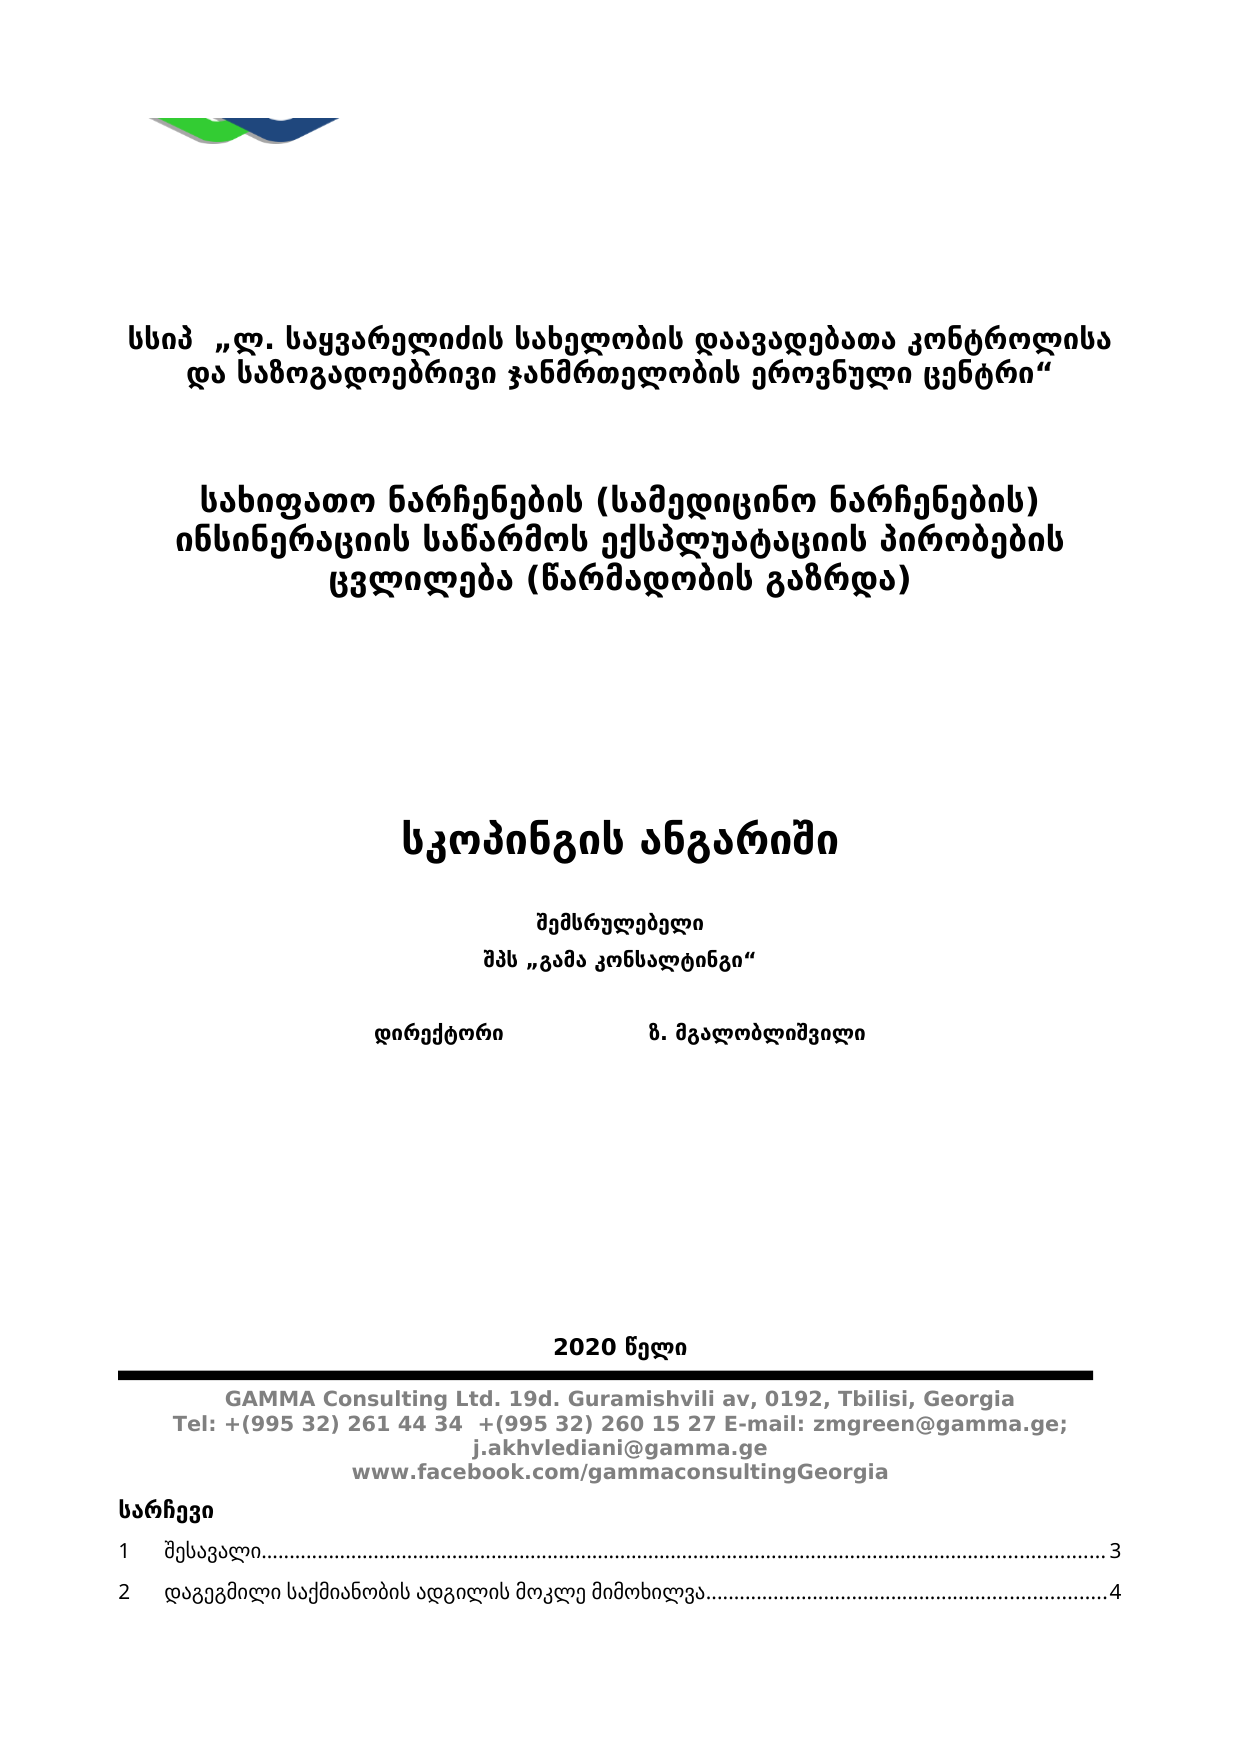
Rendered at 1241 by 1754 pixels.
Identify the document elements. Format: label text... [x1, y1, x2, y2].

text www.facebook.com/gammaconsultingGeorgia [118, 1460, 1122, 1484]
text 1 შესავალი 3 [118, 1536, 1122, 1565]
text სკოპინგის ანგარიში [118, 816, 1122, 864]
text GAMMA Consulting Ltd. 19d. Guramishvili av, 0192, Tbilisi, Georgia [118, 1387, 1122, 1412]
text შემსრულებელი [118, 911, 1122, 935]
text 2 დაგეგმილი საქმიანობის ადგილის მოკლე მიმოხილვა 4 [118, 1577, 1122, 1606]
text სარჩევი [118, 1497, 1122, 1524]
text 2020 წელი [118, 1334, 1122, 1361]
text Tel: +(995 32) 261 44 34 +(995 32) 260 15 27 E-mail: zmgreen@gamma.ge; j.akhvlediani@gamma.ge [118, 1412, 1122, 1460]
picture [118, 118, 370, 144]
text სახიფათო ნარჩენების (სამედიცინო ნარჩენების) ინსინერაციის საწარმოს ექსპლუატაციის პირობების ცვლილება (წარმადობის გაზრდა) [118, 481, 1122, 598]
text შპს „გამა კონსალტინგი“ [118, 948, 1122, 972]
text სსიპ „ლ. საყვარელიძის სახელობის დაავადებათა კონტროლისა და საზოგადოებრივი ჯანმრთელობის ეროვნული ცენტრი“ [118, 322, 1122, 390]
text დირექტორი ზ. მგალობლიშვილი [118, 1021, 1122, 1046]
